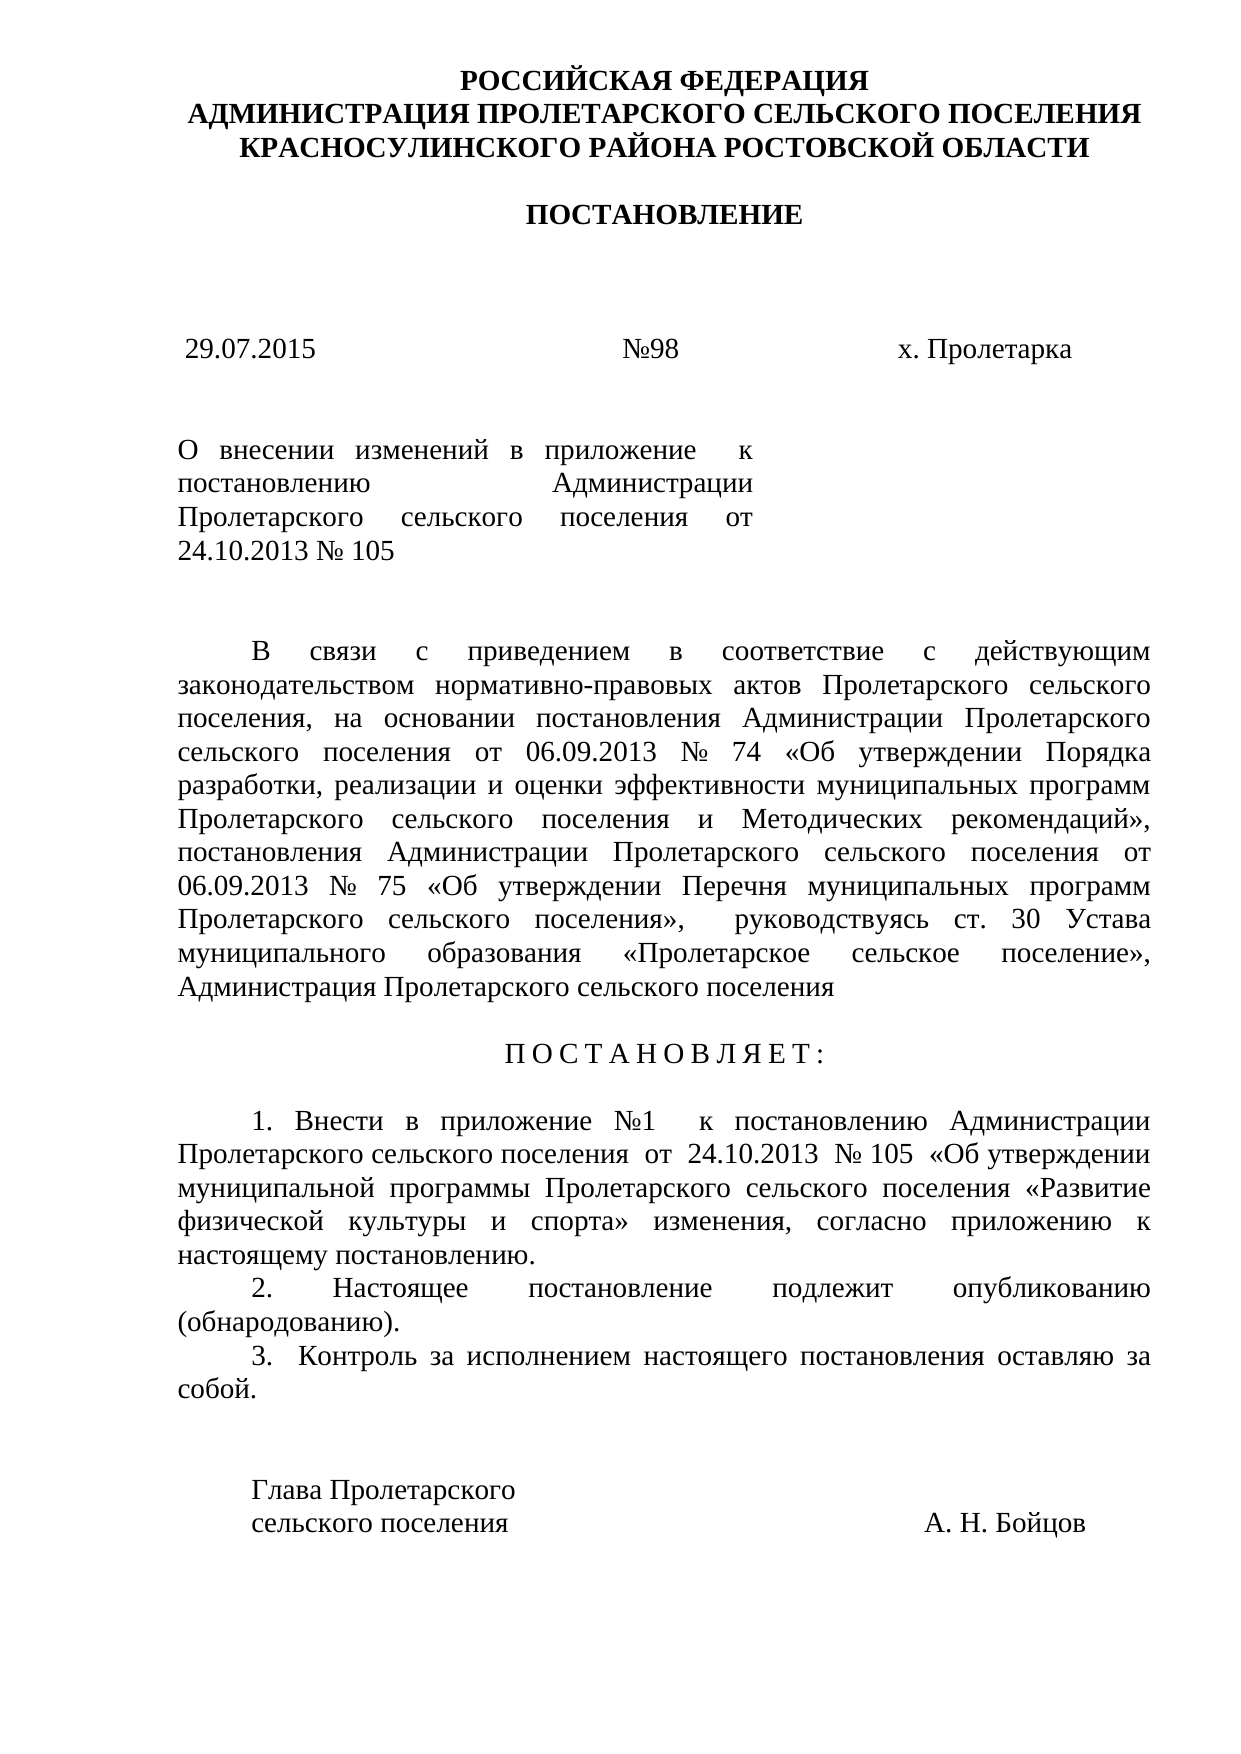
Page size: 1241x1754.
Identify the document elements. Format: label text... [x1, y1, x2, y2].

text О внесении изменений в приложение к постановлению Администрации Пролетарского сельского поселения от 24.10.2013 № 105 [177, 432, 753, 566]
text сельского поселения А. Н. Бойцов [177, 1505, 1152, 1539]
text РОССИЙСКАЯ ФЕДЕРАЦИЯ [177, 63, 1152, 97]
text ПОСТАНОВЛЕНИЕ [177, 197, 1152, 231]
text КРАСНОСУЛИНСКОГО РАЙОНА РОСТОВСКОЙ ОБЛАСТИ [177, 130, 1152, 164]
text 1. Внести в приложение №1 к постановлению Администрации Пролетарского сельского поселения от 24.10.2013 № 105 «Об утверждении муниципальной программы Пролетарского сельского поселения «Развитие физической культуры и спорта» изменения, согласно приложению к настоящему постановлению. [177, 1103, 1152, 1271]
text 3. Контроль за исполнением настоящего постановления оставляю за собой. [177, 1338, 1152, 1405]
text ПОСТАНОВЛЯЕТ: [177, 1036, 1152, 1069]
text В связи с приведением в соответствие с действующим законодательством нормативно-правовых актов Пролетарского сельского поселения, на основании постановления Администрации Пролетарского сельского поселения от 06.09.2013 № 74 «Об утверждении Порядка разработки, реализации и оценки эффективности муниципальных программ Пролетарского сельского поселения и Методических рекомендаций», постановления Администрации Пролетарского сельского поселения от 06.09.2013 № 75 «Об утверждении Перечня муниципальных программ Пролетарского сельского поселения», руководствуясь ст. 30 Устава муниципального образования «Пролетарское сельское поселение», Администрация Пролетарского сельского поселения [177, 633, 1152, 1002]
text АДМИНИСТРАЦИЯ ПРОЛЕТАРСКОГО СЕЛЬСКОГО ПОСЕЛЕНИЯ [177, 97, 1152, 130]
text 2. Настоящее постановление подлежит опубликованию (обнародованию). [177, 1271, 1152, 1338]
text 29.07.2015 №98 х. Пролетарка [177, 331, 1152, 365]
text Глава Пролетарского [177, 1472, 1152, 1505]
